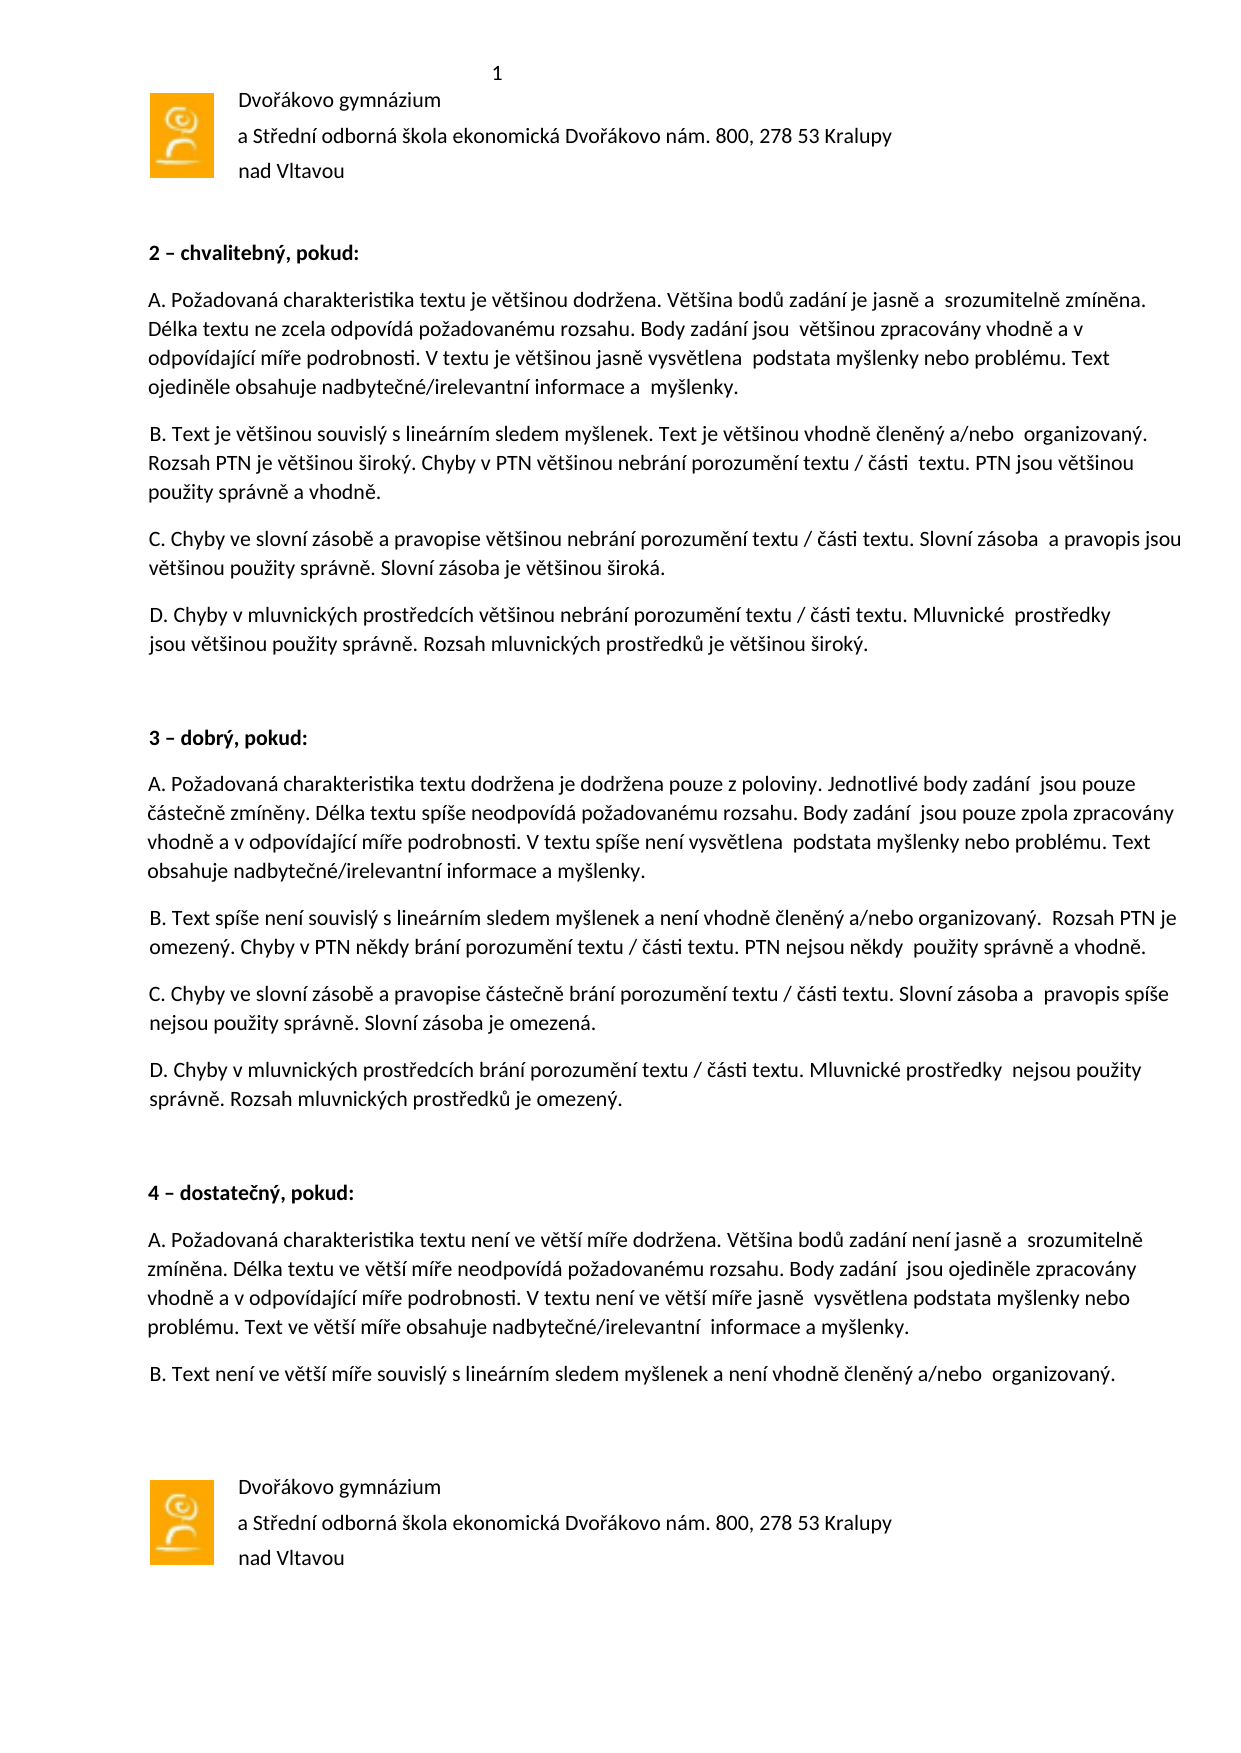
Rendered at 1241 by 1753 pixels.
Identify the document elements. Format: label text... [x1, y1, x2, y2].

text a Střední odborná škola ekonomická Dvořákovo nám. 800, 278 53 Kralupy nad Vltavou [237, 1509, 924, 1571]
text 2 – chvalitebný, pokud: [148, 239, 1221, 266]
text 4 – dostatečný, pokud: [148, 1179, 1221, 1206]
text D. Chyby v mluvnických prostředcích brání porozumění textu / části textu. Mluvnické prostředky nejsou použity správně. Rozsah mluvnických prostředků je omezený. [149, 1056, 1145, 1112]
picture [150, 1480, 214, 1565]
text C. Chyby ve slovní zásobě a pravopise většinou nebrání porozumění textu / části textu. Slovní zásoba a pravopis jsou většinou použity správně. Slovní zásoba je většinou široká. [148, 525, 1184, 581]
text B. Text není ve větší míře souvislý s lineárním sledem myšlenek a není vhodně členěný a/nebo organizovaný. [148, 1360, 1124, 1387]
text B. Text je většinou souvislý s lineárním sledem myšlenek. Text je většinou vhodně členěný a/nebo organizovaný. Rozsah PTN je většinou široký. Chyby v PTN většinou nebrání porozumění textu / části textu. PTN jsou většinou použity správně a vhodně. [148, 420, 1183, 505]
picture [150, 93, 214, 178]
text Dvořákovo gymnázium [238, 86, 1221, 113]
text Dvořákovo gymnázium [238, 1473, 1221, 1499]
text 1 [147, 59, 847, 86]
text D. Chyby v mluvnických prostředcích většinou nebrání porozumění textu / části textu. Mluvnické prostředky jsou většinou použity správně. Rozsah mluvnických prostředků je většinou široký. [149, 601, 1147, 657]
text A. Požadovaná charakteristika textu není ve větší míře dodržena. Většina bodů zadání není jasně a srozumitelně zmíněna. Délka textu ve větší míře neodpovídá požadovanému rozsahu. Body zadání jsou ojediněle zpracovány vhodně a v odpovídající míře podrobnosti. V textu není ve větší míře jasně vysvětlena podstata myšlenky nebo problému. Text ve větší míře obsahuje nadbytečné/irelevantní informace a myšlenky. [147, 1226, 1186, 1340]
text A. Požadovaná charakteristika textu je většinou dodržena. Většina bodů zadání je jasně a srozumitelně zmíněna. Délka textu ne zcela odpovídá požadovanému rozsahu. Body zadání jsou většinou zpracovány vhodně a v odpovídající míře podrobnosti. V textu je většinou jasně vysvětlena podstata myšlenky nebo problému. Text ojediněle obsahuje nadbytečné/irelevantní informace a myšlenky. [148, 286, 1177, 400]
text a Střední odborná škola ekonomická Dvořákovo nám. 800, 278 53 Kralupy nad Vltavou [237, 122, 924, 184]
text A. Požadovaná charakteristika textu dodržena je dodržena pouze z poloviny. Jednotlivé body zadání jsou pouze částečně zmíněny. Délka textu spíše neodpovídá požadovanému rozsahu. Body zadání jsou pouze zpola zpracovány vhodně a v odpovídající míře podrobnosti. V textu spíše není vysvětlena podstata myšlenky nebo problému. Text obsahuje nadbytečné/irelevantní informace a myšlenky. [147, 770, 1188, 884]
text C. Chyby ve slovní zásobě a pravopise částečně brání porozumění textu / části textu. Slovní zásoba a pravopis spíše nejsou použity správně. Slovní zásoba je omezená. [148, 980, 1179, 1036]
text 3 – dobrý, pokud: [148, 724, 1221, 750]
text B. Text spíše není souvislý s lineárním sledem myšlenek a není vhodně členěný a/nebo organizovaný. Rozsah PTN je omezený. Chyby v PTN někdy brání porozumění textu / části textu. PTN nejsou někdy použity správně a vhodně. [149, 904, 1187, 960]
